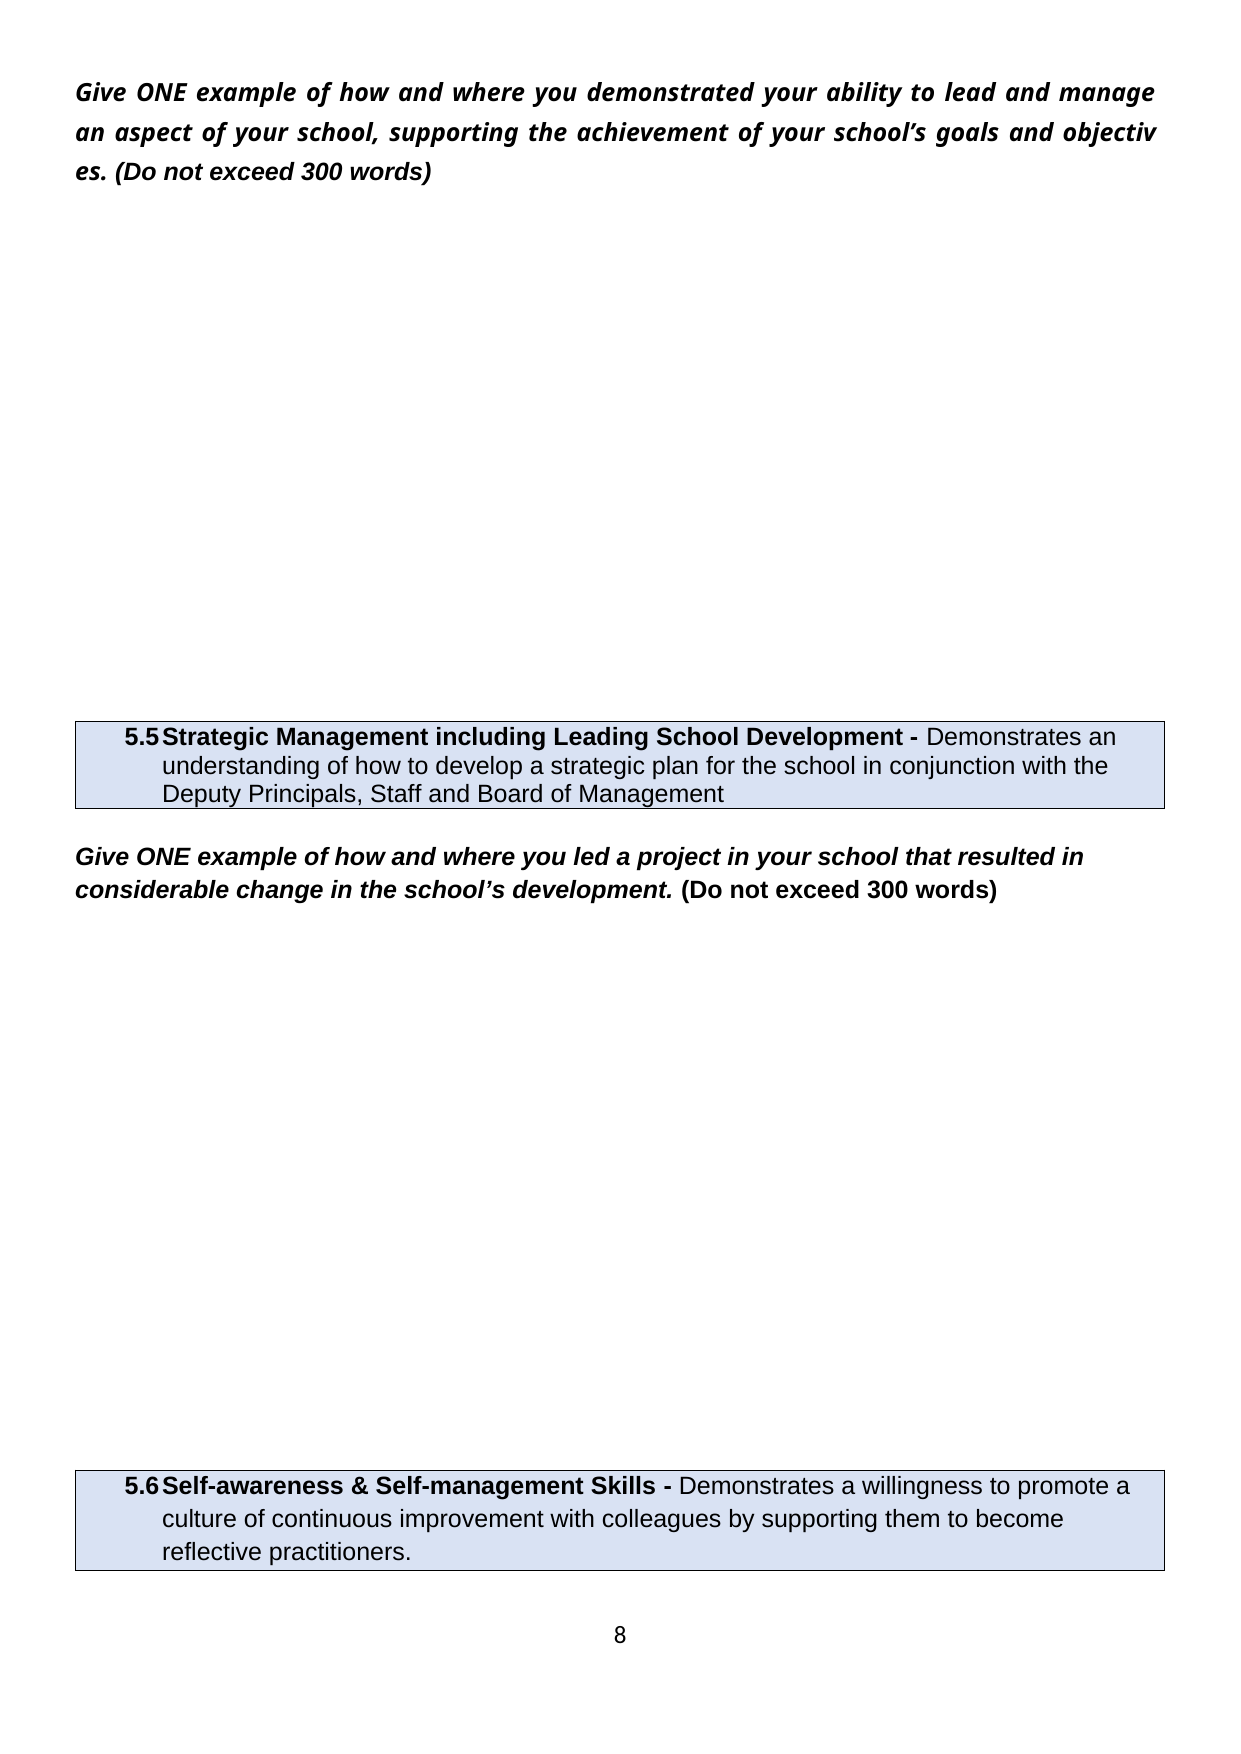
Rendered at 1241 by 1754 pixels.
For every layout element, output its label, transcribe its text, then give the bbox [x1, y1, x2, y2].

text Give ONE example of how and where you led a project in your school that resulted in considerable change in the school’s development. (Do not exceed 300 words) [75, 842, 1165, 904]
table_header Self-awareness & Self-management Skills - Demonstrates a willingness to promote a culture of continuous improvement with colleagues by supporting them to become reflective practitioners. [76, 1471, 1164, 1570]
table_header Strategic Management including Leading School Development - Demonstrates an understanding of how to develop a strategic plan for the school in conjunction with the Deputy Principals, Staff and Board of Management [76, 722, 1164, 808]
text Give ONE example of how and where you demonstrated your ability to lead and manage an aspect of your school, supporting the achievement of your school’s goals and objectives. (Do not exceed 300 words) [75, 75, 1165, 187]
